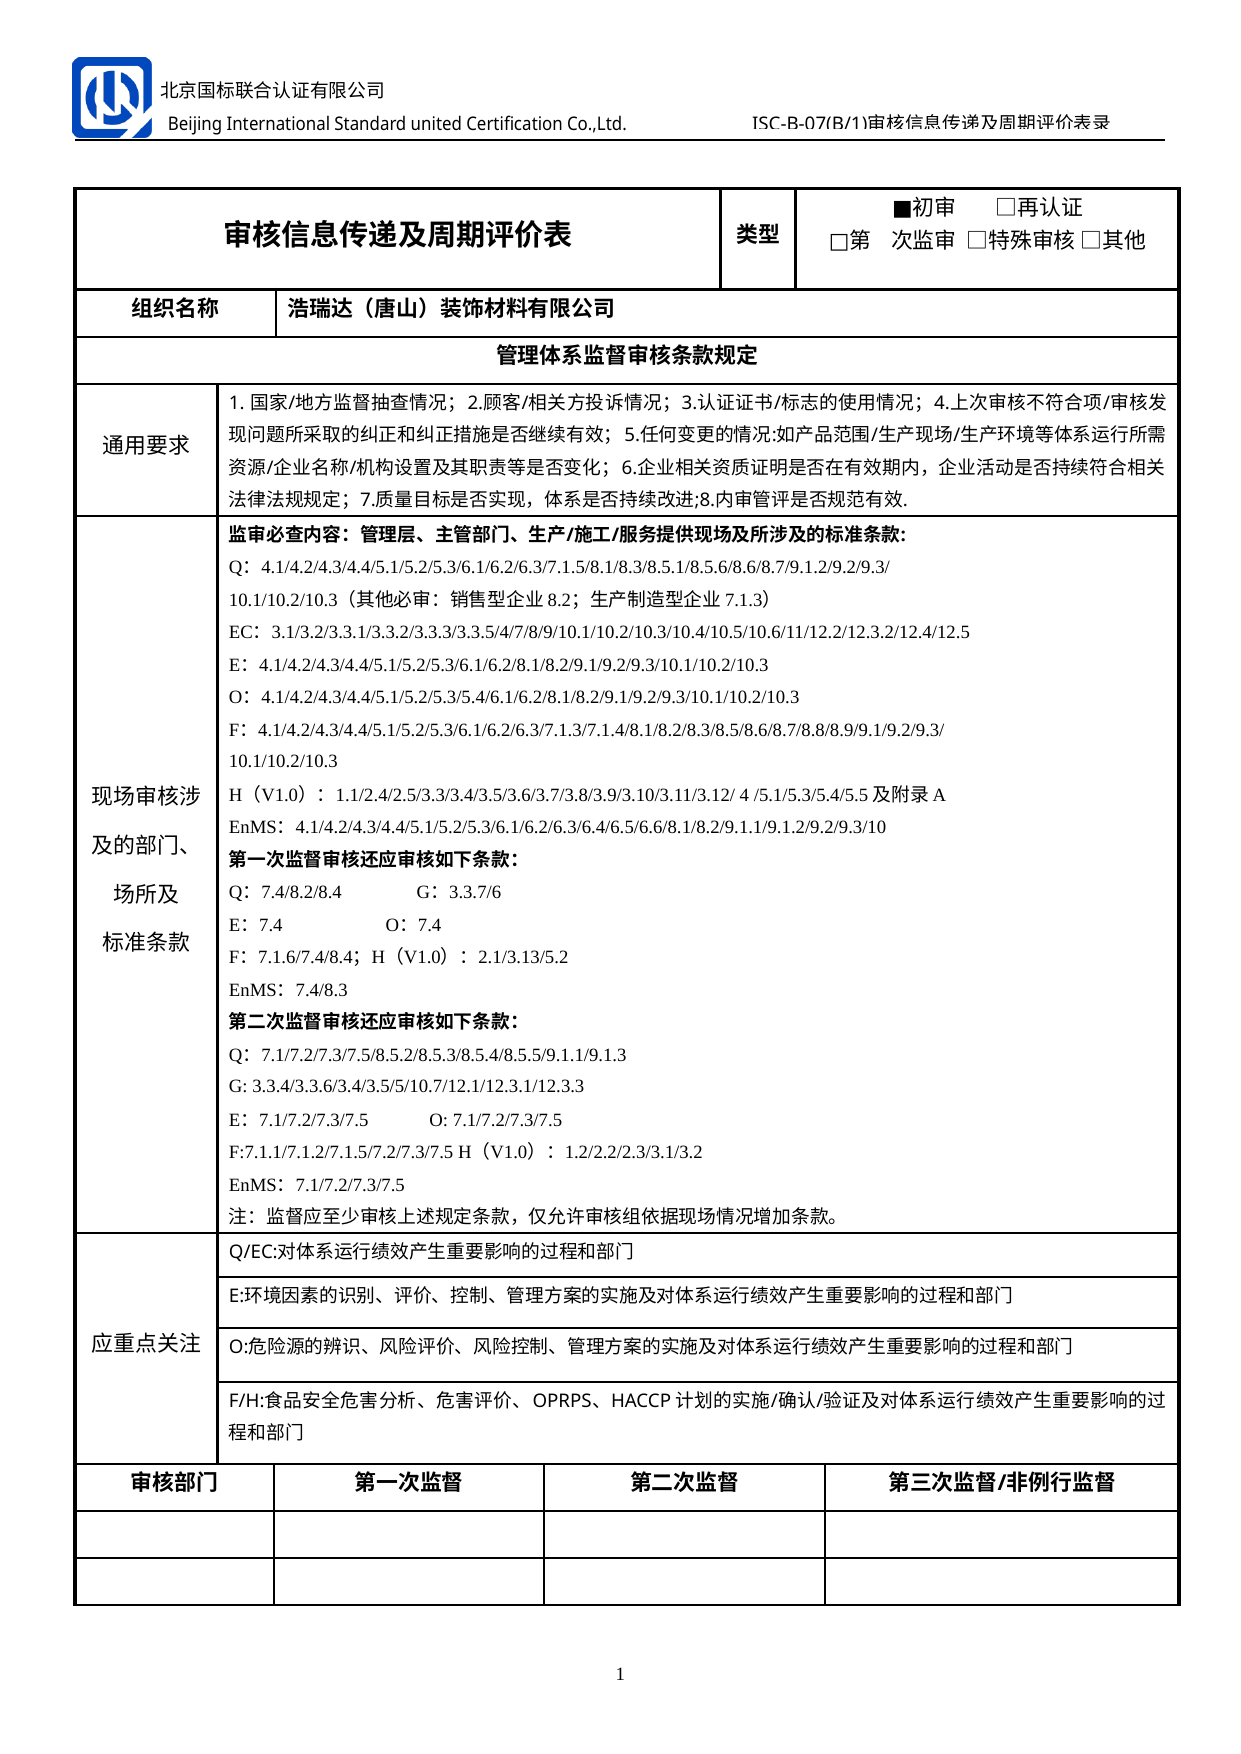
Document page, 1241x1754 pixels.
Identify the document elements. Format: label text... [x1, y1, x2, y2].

picture [72, 57, 152, 138]
table_cell [545, 1512, 824, 1557]
table_cell 通用要求 [77, 385, 216, 515]
table_cell [77, 1559, 273, 1604]
table_cell 第三次监督/非例行监督 [826, 1465, 1177, 1509]
table_cell 管理体系监督审核条款规定 [77, 338, 1177, 383]
table_cell 浩瑞达（唐山）装饰材料有限公司 [277, 291, 1177, 336]
table_cell 监审必查内容：管理层、主管部门、生产/施工/服务提供现场及所涉及的标准条款: Q：4.1/4.2/4.3/4.4/5.1/5.2/5.3/6.1/6.2/6.3/7.1.5/8.1/8.3/8.5.1/8.5.6/8.6/8.7/9.1.2/9.2/9.3/ 10.1/10.2/10.3（其他必审：销售型企业8.2；生产制造型企业7.1.3） EC：3.1/3.2/3.3.1/3.3.2/3.3.3/3.3.5/4/7/8/9/10.1/10.2/10.3/10.4/10.5/10.6/11/12.2/12.3.2/12.4/12.5 E：4.1/4.2/4.3/4.4/5.1/5.2/5.3/6.1/6.2/8.1/8.2/9.1/9.2/9.3/10.1/10.2/10.3 O：4.1/4.2/4.3/4.4/5.1/5.2/5.3/5.4/6.1/6.2/8.1/8.2/9.1/9.2/9.3/10.1/10.2/10.3 F：4.1/4.2/4.3/4.4/5.1/5.2/5.3/6.1/6.2/6.3/7.1.3/7.1.4/8.1/8.2/8.3/8.5/8.6/8.7/8.8/8.9/9.1/9.2/9.3/ 10.1/10.2/10.3 H（V1.0）：1.1/2.4/2.5/3.3/3.4/3.5/3.6/3.7/3.8/3.9/3.10/3.11/3.12/ 4 /5.1/5.3/5.4/5.5及附录A EnMS：4.1/4.2/4.3/4.4/5.1/5.2/5.3/6.1/6.2/6.3/6.4/6.5/6.6/8.1/8.2/9.1.1/9.1.2/9.2/9.3/10 第一次监督审核还应审核如下条款： Q：7.4/8.2/8.4 G：3.3.7/6 E：7.4 O：7.4 F：7.1.6/7.4/8.4；H（V1.0）：2.1/3.13/5.2 EnMS：7.4/8.3 第二次监督审核还应审核如下条款： Q：7.1/7.2/7.3/7.5/8.5.2/8.5.3/8.5.4/8.5.5/9.1.1/9.1.3 G: 3.3.4/3.3.6/3.4/3.5/5/10.7/12.1/12.3.1/12.3.3 E：7.1/7.2/7.3/7.5 O: 7.1/7.2/7.3/7.5 F:7.1.1/7.1.2/7.1.5/7.2/7.3/7.5 H（V1.0）：1.2/2.2/2.3/3.1/3.2 EnMS：7.1/7.2/7.3/7.5 注：监督应至少审核上述规定条款，仅允许审核组依据现场情况增加条款。 [219, 517, 1177, 1232]
table_header 类型 [722, 190, 794, 287]
table_cell 第一次监督 [275, 1465, 543, 1509]
table_cell [275, 1512, 543, 1557]
table_cell [826, 1512, 1177, 1557]
table_cell [275, 1559, 543, 1604]
table_cell E:环境因素的识别、评价、控制、管理方案的实施及对体系运行绩效产生重要影响的过程和部门 [219, 1278, 1177, 1327]
table_cell [545, 1559, 824, 1604]
table_cell 应重点关注 [77, 1234, 216, 1462]
table_header ■初审 □再认证 □第 次监审 □特殊审核 □其他 [797, 190, 1177, 287]
table_cell [77, 1512, 273, 1557]
table_cell 现场审核涉及的部门、场所及 标准条款 [77, 517, 216, 1232]
table_cell 审核部门 [77, 1465, 273, 1509]
table_header 审核信息传递及周期评价表 [77, 190, 719, 287]
table_cell Q/EC:对体系运行绩效产生重要影响的过程和部门 [219, 1234, 1177, 1276]
table_cell F/H:食品安全危害分析、危害评价、OPRPS、HACCP计划的实施/确认/验证及对体系运行绩效产生重要影响的过程和部门 [219, 1383, 1177, 1462]
table_cell 组织名称 [77, 291, 275, 336]
table_cell 第二次监督 [545, 1465, 824, 1509]
table_cell O:危险源的辨识、风险评价、风险控制、管理方案的实施及对体系运行绩效产生重要影响的过程和部门 [219, 1329, 1177, 1381]
table_cell 1. 国家/地方监督抽查情况；2.顾客/相关方投诉情况；3.认证证书/标志的使用情况；4.上次审核不符合项/审核发现问题所采取的纠正和纠正措施是否继续有效；5.任何变更的情况:如产品范围/生产现场/生产环境等体系运行所需资源/企业名称/机构设置及其职责等是否变化；6.企业相关资质证明是否在有效期内，企业活动是否持续符合相关法律法规规定；7.质量目标是否实现，体系是否持续改进;8.内审管评是否规范有效. [219, 385, 1177, 515]
table_cell [826, 1559, 1177, 1604]
